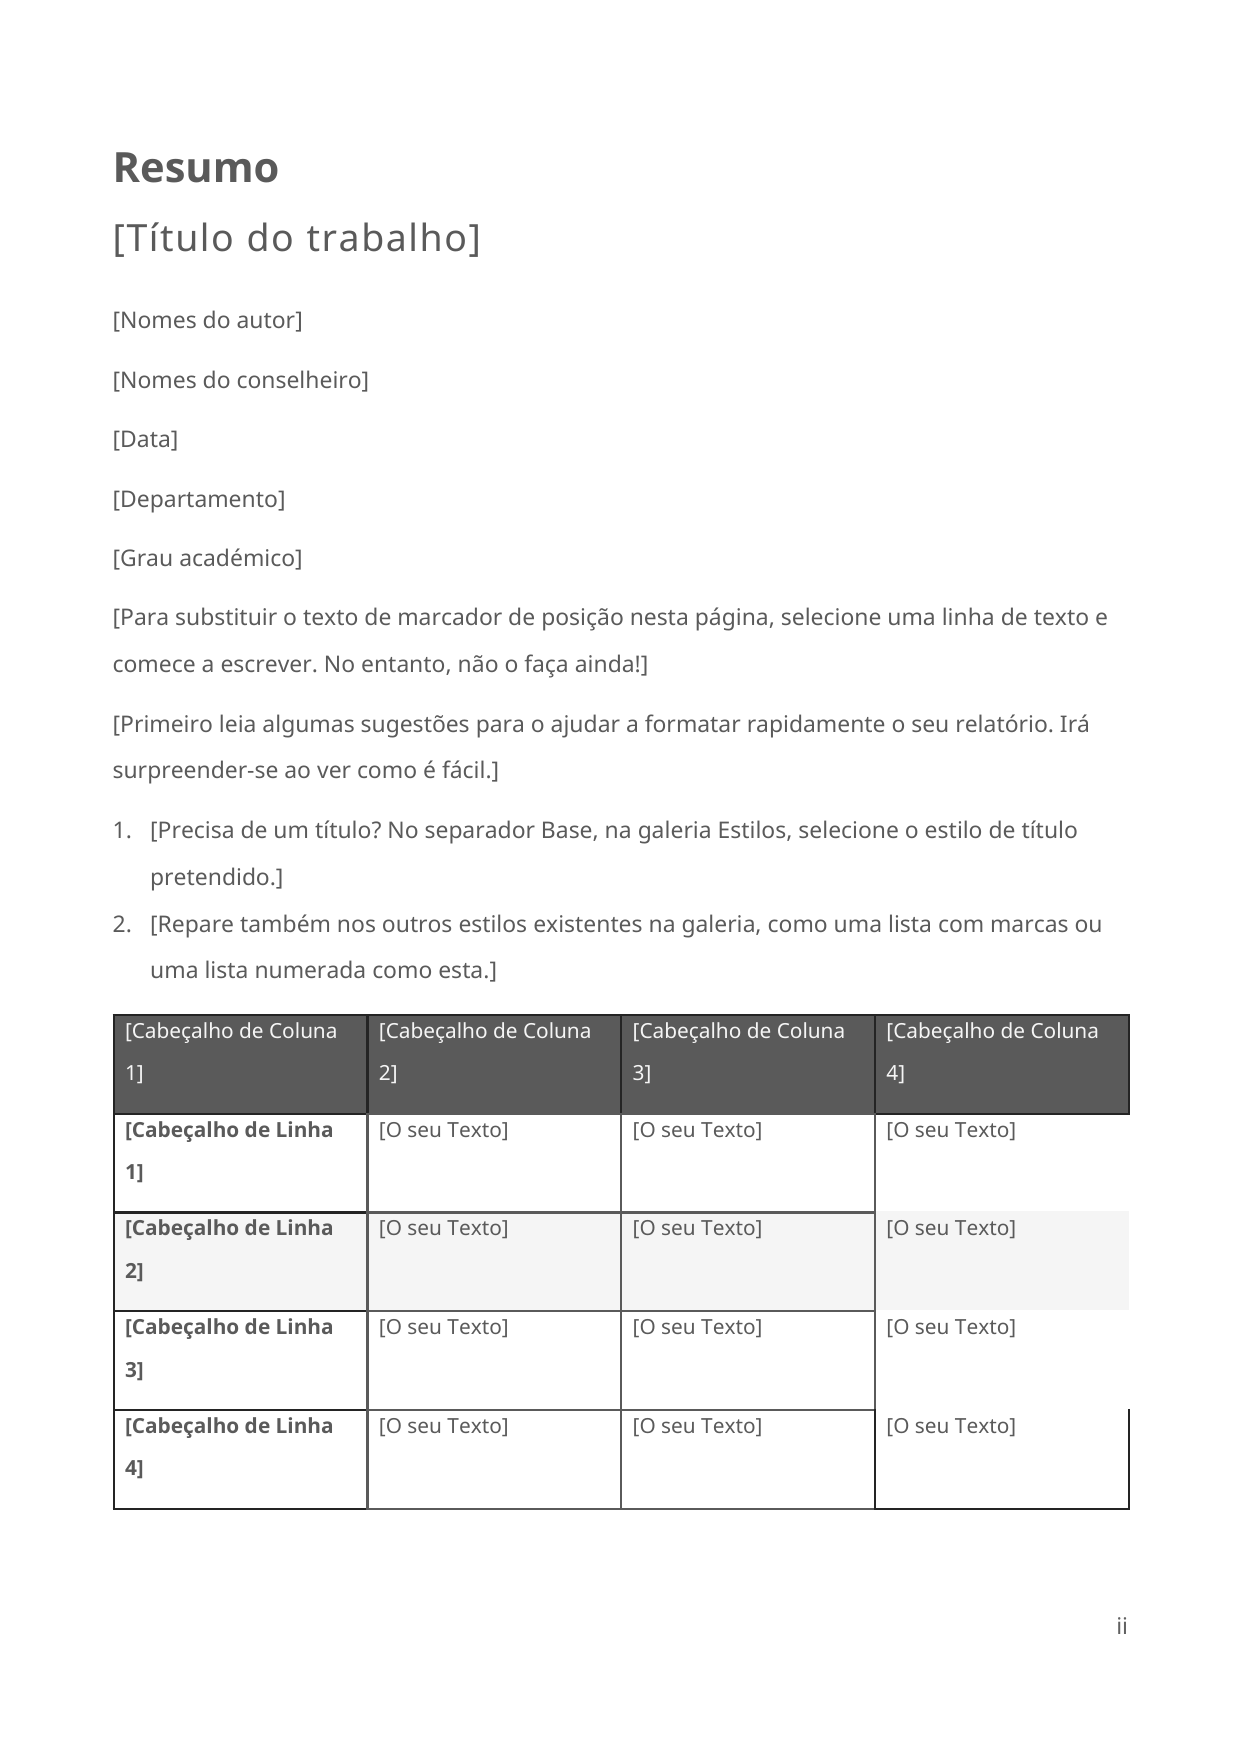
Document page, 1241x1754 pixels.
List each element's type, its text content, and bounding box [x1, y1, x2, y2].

table_header [Cabeçalho de Coluna 1] [115, 1016, 366, 1113]
text [Grau académico] [112, 542, 1128, 573]
text [Para substituir o texto de marcador de posição nesta página, selecione uma linha de texto e comece a escrever. No entanto, não o faça ainda!] [112, 601, 1128, 679]
table_header [Cabeçalho de Coluna 4] [876, 1016, 1128, 1113]
table_cell [O seu Texto] [876, 1211, 1129, 1310]
table_cell [Cabeçalho de Linha 4] [115, 1411, 366, 1508]
text [Nomes do conselheiro] [112, 364, 1128, 395]
table_cell [O seu Texto] [622, 1115, 874, 1211]
table_cell [Cabeçalho de Linha 2] [115, 1214, 366, 1310]
table_cell [O seu Texto] [876, 1310, 1129, 1409]
table_cell [Cabeçalho de Linha 3] [115, 1312, 366, 1409]
table_cell [O seu Texto] [369, 1115, 620, 1211]
table_cell [O seu Texto] [369, 1214, 620, 1310]
text [Data] [112, 423, 1128, 454]
text [Departamento] [112, 483, 1128, 514]
table_header [Cabeçalho de Coluna 2] [369, 1016, 620, 1113]
table_cell [O seu Texto] [622, 1411, 874, 1508]
table_cell [O seu Texto] [876, 1115, 1129, 1211]
table_header [Cabeçalho de Coluna 3] [622, 1016, 874, 1113]
table_cell [O seu Texto] [622, 1214, 874, 1310]
table_cell [O seu Texto] [876, 1409, 1128, 1508]
text [Nomes do autor] [112, 304, 1128, 336]
table_cell [O seu Texto] [622, 1312, 874, 1409]
table_cell [Cabeçalho de Linha 1] [115, 1115, 366, 1211]
subtitle [Título do trabalho] [112, 211, 1128, 262]
table_cell [O seu Texto] [369, 1312, 620, 1409]
table_cell [O seu Texto] [369, 1411, 620, 1508]
text [Primeiro leia algumas sugestões para o ajudar a formatar rapidamente o seu relatório. Irá surpreender-se ao ver como é fácil.] [112, 708, 1128, 786]
subtitle Resumo [112, 137, 1128, 194]
list [Precisa de um título? No separador Base, na galeria Estilos, selecione o estilo de título pretendido.] [112, 814, 1128, 892]
list [Repare também nos outros estilos existentes na galeria, como uma lista com marcas ou uma lista numerada como esta.] [112, 908, 1128, 986]
